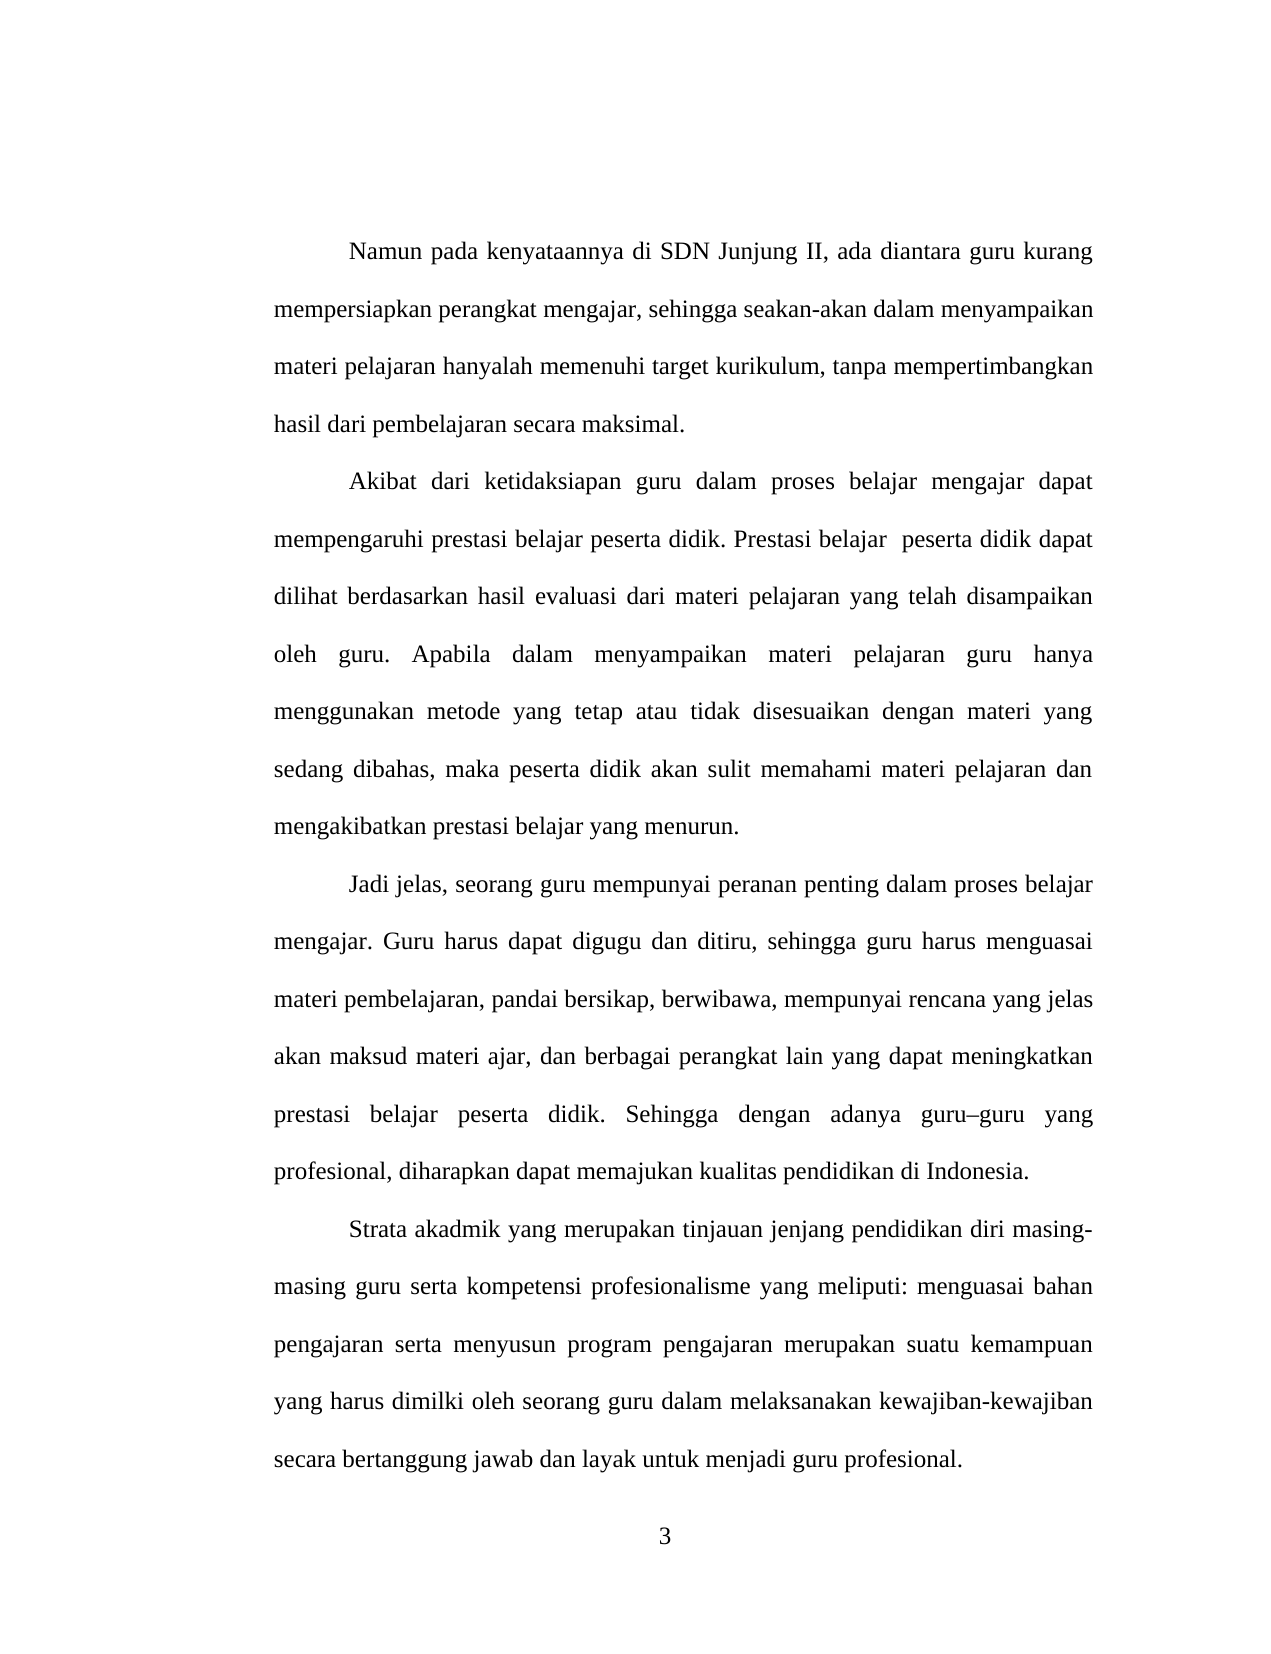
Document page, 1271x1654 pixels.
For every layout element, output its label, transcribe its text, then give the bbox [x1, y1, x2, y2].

text Akibat dari ketidaksiapan guru dalam proses belajar mengajar dapat mempengaruhi prestasi belajar peserta didik. Prestasi belajar peserta didik dapat dilihat berdasarkan hasil evaluasi dari materi pelajaran yang telah disampaikan oleh guru. Apabila dalam menyampaikan materi pelajaran guru hanya menggunakan metode yang tetap atau tidak disesuaikan dengan materi yang sedang dibahas, maka peserta didik akan sulit memahami materi pelajaran dan mengakibatkan prestasi belajar yang menurun. [274, 466, 1094, 840]
text Namun pada kenyataannya di SDN Junjung II, ada diantara guru kurang mempersiapkan perangkat mengajar, sehingga seakan-akan dalam menyampaikan materi pelajaran hanyalah memenuhi target kurikulum, tanpa mempertimbangkan hasil dari pembelajaran secara maksimal. [274, 236, 1094, 437]
text Jadi jelas, seorang guru mempunyai peranan penting dalam proses belajar mengajar. Guru harus dapat digugu dan ditiru, sehingga guru harus menguasai materi pembelajaran, pandai bersikap, berwibawa, mempunyai rencana yang jelas akan maksud materi ajar, dan berbagai perangkat lain yang dapat meningkatkan prestasi belajar peserta didik. Sehingga dengan adanya guru–guru yang profesional, diharapkan dapat memajukan kualitas pendidikan di Indonesia. [274, 869, 1094, 1185]
text Strata akadmik yang merupakan tinjauan jenjang pendidikan diri masing-masing guru serta kompetensi profesionalisme yang meliputi: menguasai bahan pengajaran serta menyusun program pengajaran merupakan suatu kemampuan yang harus dimilki oleh seorang guru dalam melaksanakan kewajiban-kewajiban secara bertanggung jawab dan layak untuk menjadi guru profesional. [274, 1214, 1094, 1472]
